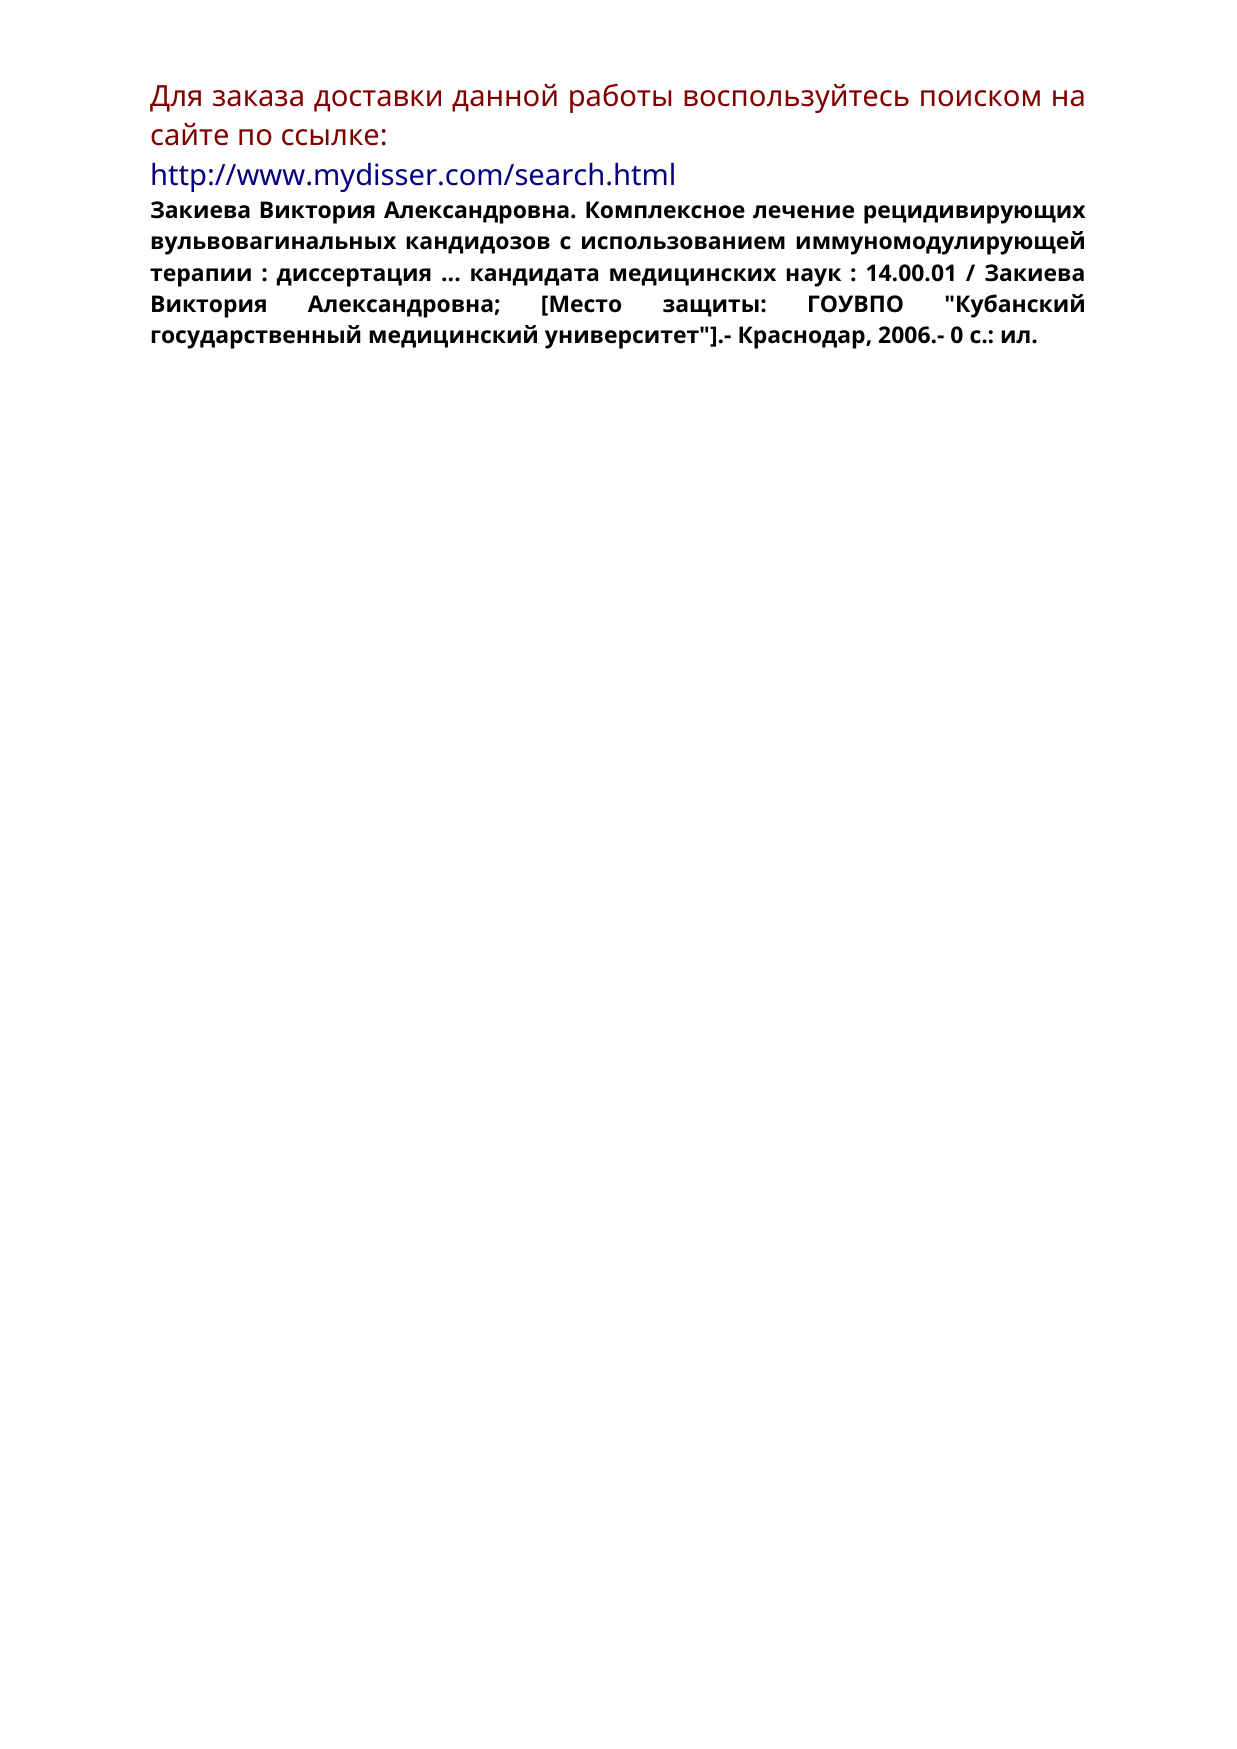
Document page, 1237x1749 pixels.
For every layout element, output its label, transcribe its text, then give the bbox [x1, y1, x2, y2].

text Закиева Виктория Александровна. Комплексное лечение рецидивирующих вульвовагинальных кандидозов с использованием иммуномодулирующей терапии : диссертация ... кандидата медицинских наук : 14.00.01 / Закиева Виктория Александровна; [Место защиты: ГОУВПО "Кубанский государственный медицинский университет"].- Краснодар, 2006.- 0 с.: ил. [150, 194, 1086, 350]
